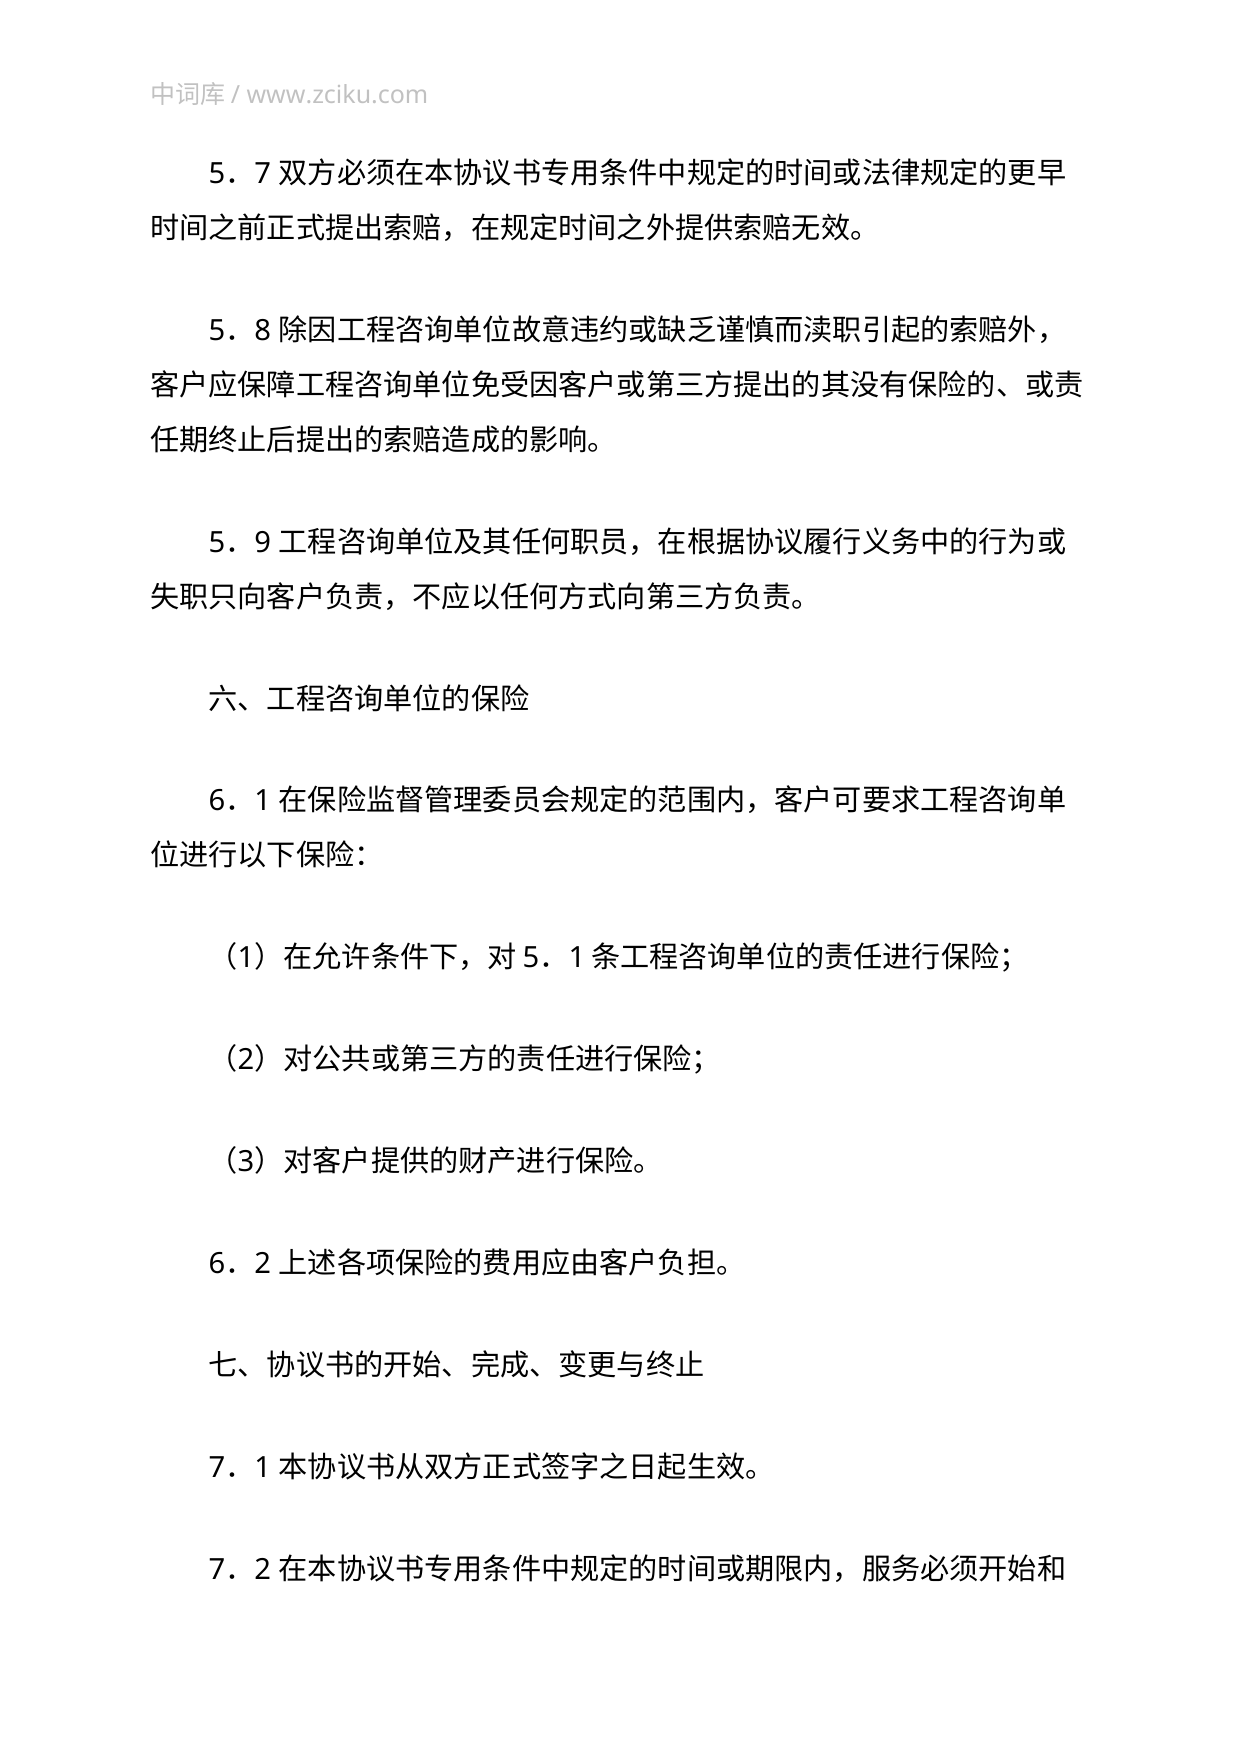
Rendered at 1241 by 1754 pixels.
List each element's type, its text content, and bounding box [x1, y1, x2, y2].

text （2）对公共或第三方的责任进行保险； [150, 1036, 1090, 1078]
text 6．2 上述各项保险的费用应由客户负担。 [150, 1240, 1090, 1282]
text 六、工程咨询单位的保险 [150, 675, 1090, 717]
text 5．9 工程咨询单位及其任何职员，在根据协议履行义务中的行为或失职只向客户负责，不应以任何方式向第三方负责。 [150, 518, 1090, 616]
text （3）对客户提供的财产进行保险。 [150, 1138, 1090, 1180]
text 7．1 本协议书从双方正式签字之日起生效。 [150, 1443, 1090, 1486]
text 6．1 在保险监督管理委员会规定的范围内，客户可要求工程咨询单位进行以下保险： [150, 777, 1090, 874]
text 七、协议书的开始、完成、变更与终止 [150, 1342, 1090, 1384]
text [150, 1545, 1090, 1588]
text 5．7 双方必须在本协议书专用条件中规定的时间或法律规定的更早时间之前正式提出索赔，在规定时间之外提供索赔无效。 [150, 150, 1090, 247]
text 5．8 除因工程咨询单位故意违约或缺乏谨慎而渎职引起的索赔外，客户应保障工程咨询单位免受因客户或第三方提出的其没有保险的、或责任期终止后提出的索赔造成的影响。 [150, 307, 1090, 459]
text （1）在允许条件下，对5．1条工程咨询单位的责任进行保险； [150, 934, 1090, 976]
